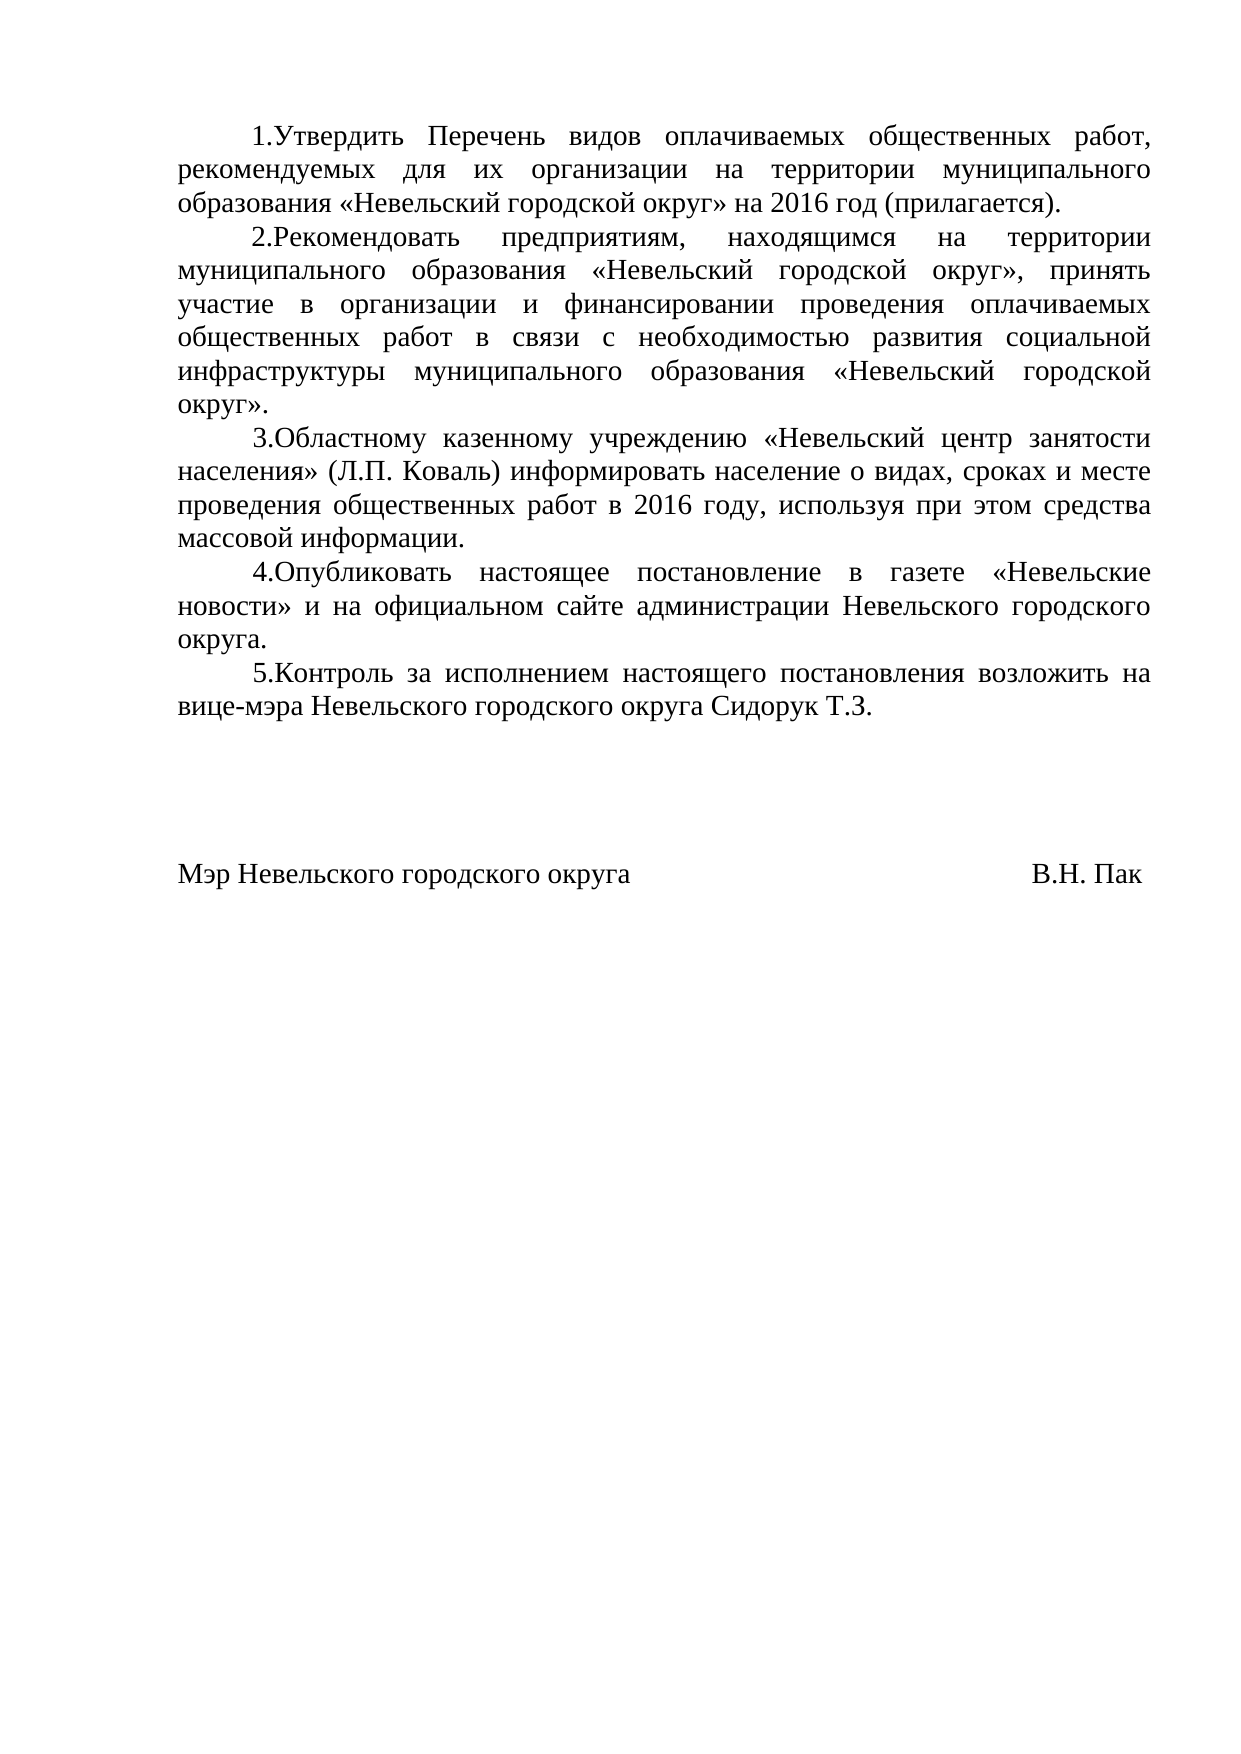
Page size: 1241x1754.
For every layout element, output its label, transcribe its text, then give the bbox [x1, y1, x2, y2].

text Мэр Невельского городского округа В.Н. Пак [177, 856, 1152, 889]
text 5.Контроль за исполнением настоящего постановления возложить на вице-мэра Невельского городского округа Сидорук Т.З. [177, 655, 1152, 722]
text 4.Опубликовать настоящее постановление в газете «Невельские новости» и на официальном сайте администрации Невельского городского округа. [177, 554, 1152, 655]
text 2.Рекомендовать предприятиям, находящимся на территории муниципального образования «Невельский городской округ», принять участие в организации и финансировании проведения оплачиваемых общественных работ в связи с необходимостью развития социальной инфраструктуры муниципального образования «Невельский городской округ». [177, 219, 1152, 420]
text 3.Областному казенному учреждению «Невельский центр занятости населения» (Л.П. Коваль) информировать население о видах, сроках и месте проведения общественных работ в 2016 году, используя при этом средства массовой информации. [177, 420, 1152, 554]
text 1.Утвердить Перечень видов оплачиваемых общественных работ, рекомендуемых для их организации на территории муниципального образования «Невельский городской округ» на 2016 год (прилагается). [177, 118, 1152, 219]
